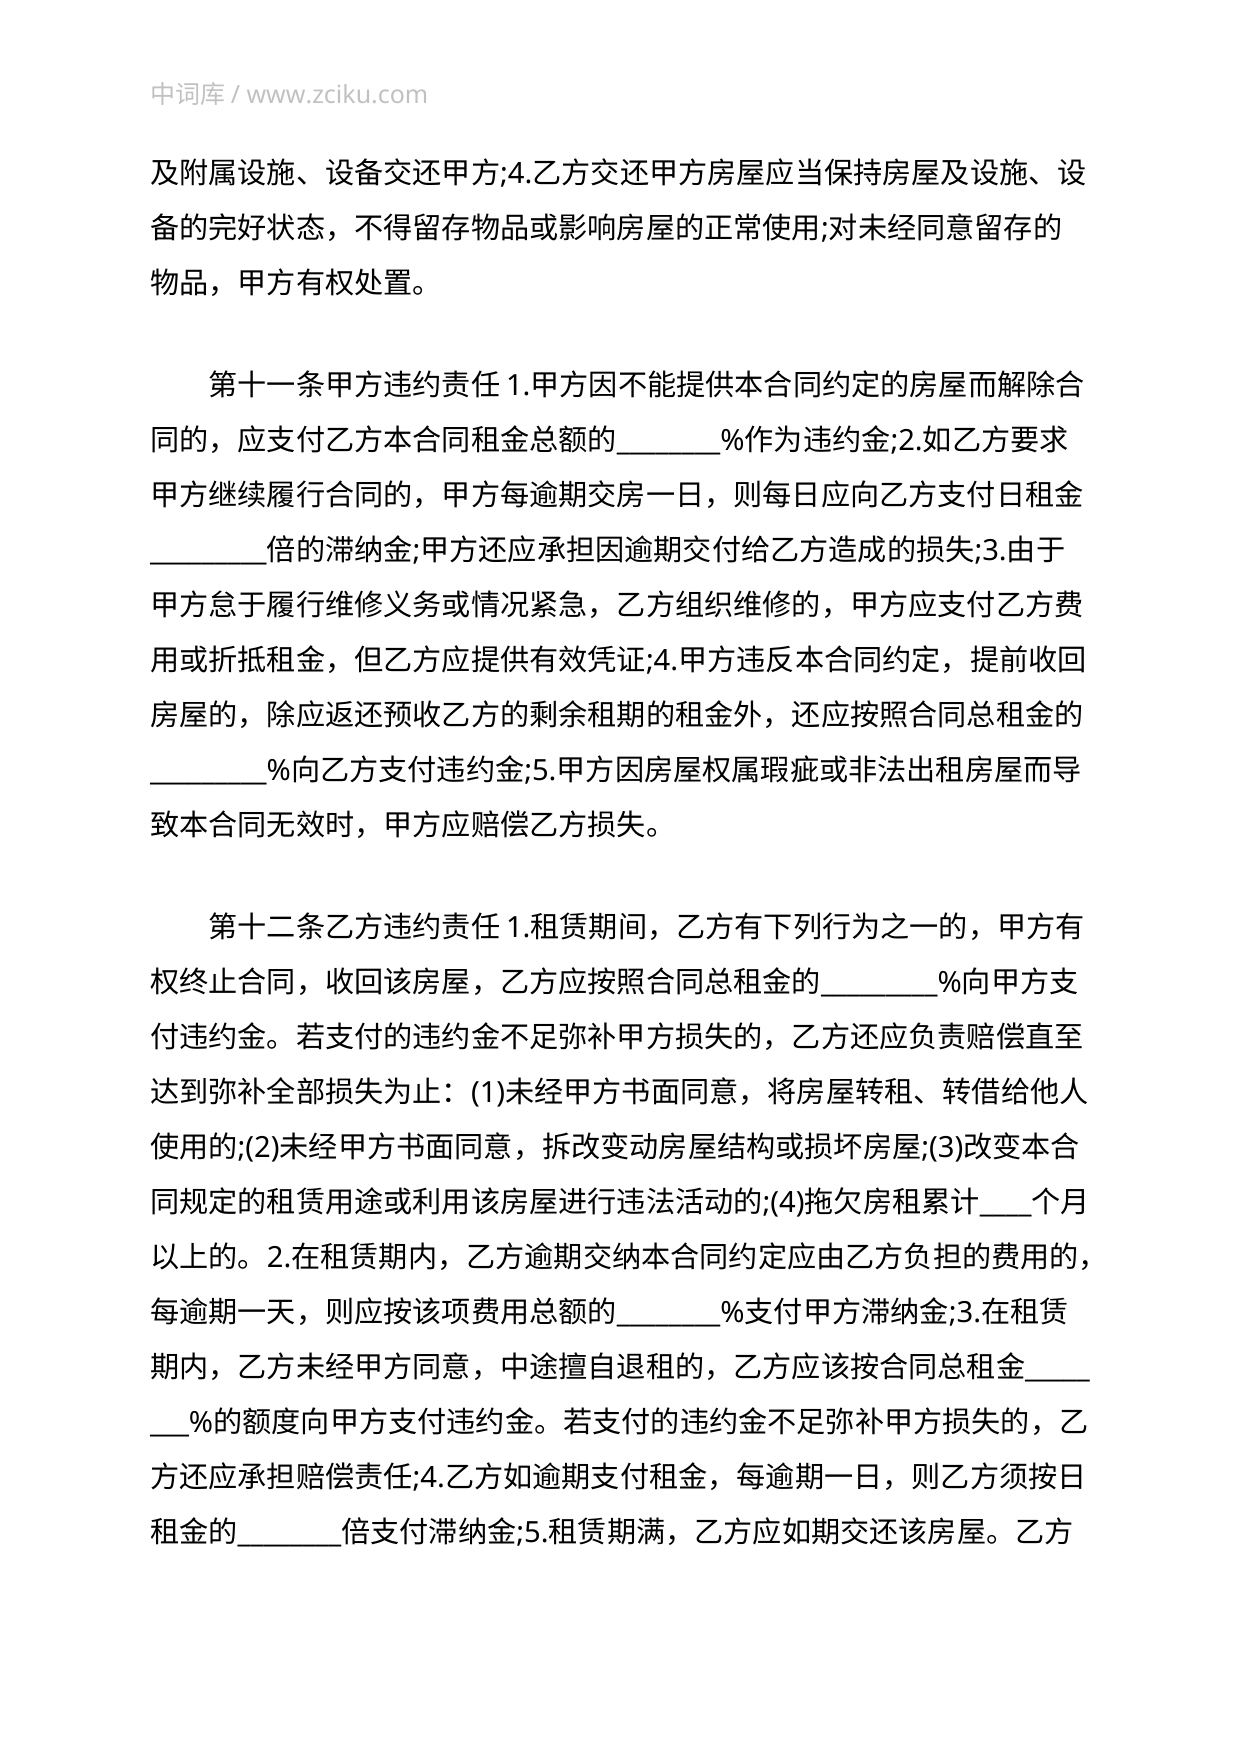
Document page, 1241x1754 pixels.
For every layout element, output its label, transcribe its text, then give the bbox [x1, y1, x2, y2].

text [150, 150, 1090, 302]
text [150, 903, 1090, 1551]
text 第十一条甲方违约责任1.甲方因不能提供本合同约定的房屋而解除合同的，应支付乙方本合同租金总额的________%作为违约金;2.如乙方要求甲方继续履行合同的，甲方每逾期交房一日，则每日应向乙方支付日租金_________倍的滞纳金;甲方还应承担因逾期交付给乙方造成的损失;3.由于甲方怠于履行维修义务或情况紧急，乙方组织维修的，甲方应支付乙方费用或折抵租金，但乙方应提供有效凭证;4.甲方违反本合同约定，提前收回房屋的，除应返还预收乙方的剩余租期的租金外，还应按照合同总租金的_________%向乙方支付违约金;5.甲方因房屋权属瑕疵或非法出租房屋而导致本合同无效时，甲方应赔偿乙方损失。 [150, 362, 1090, 844]
